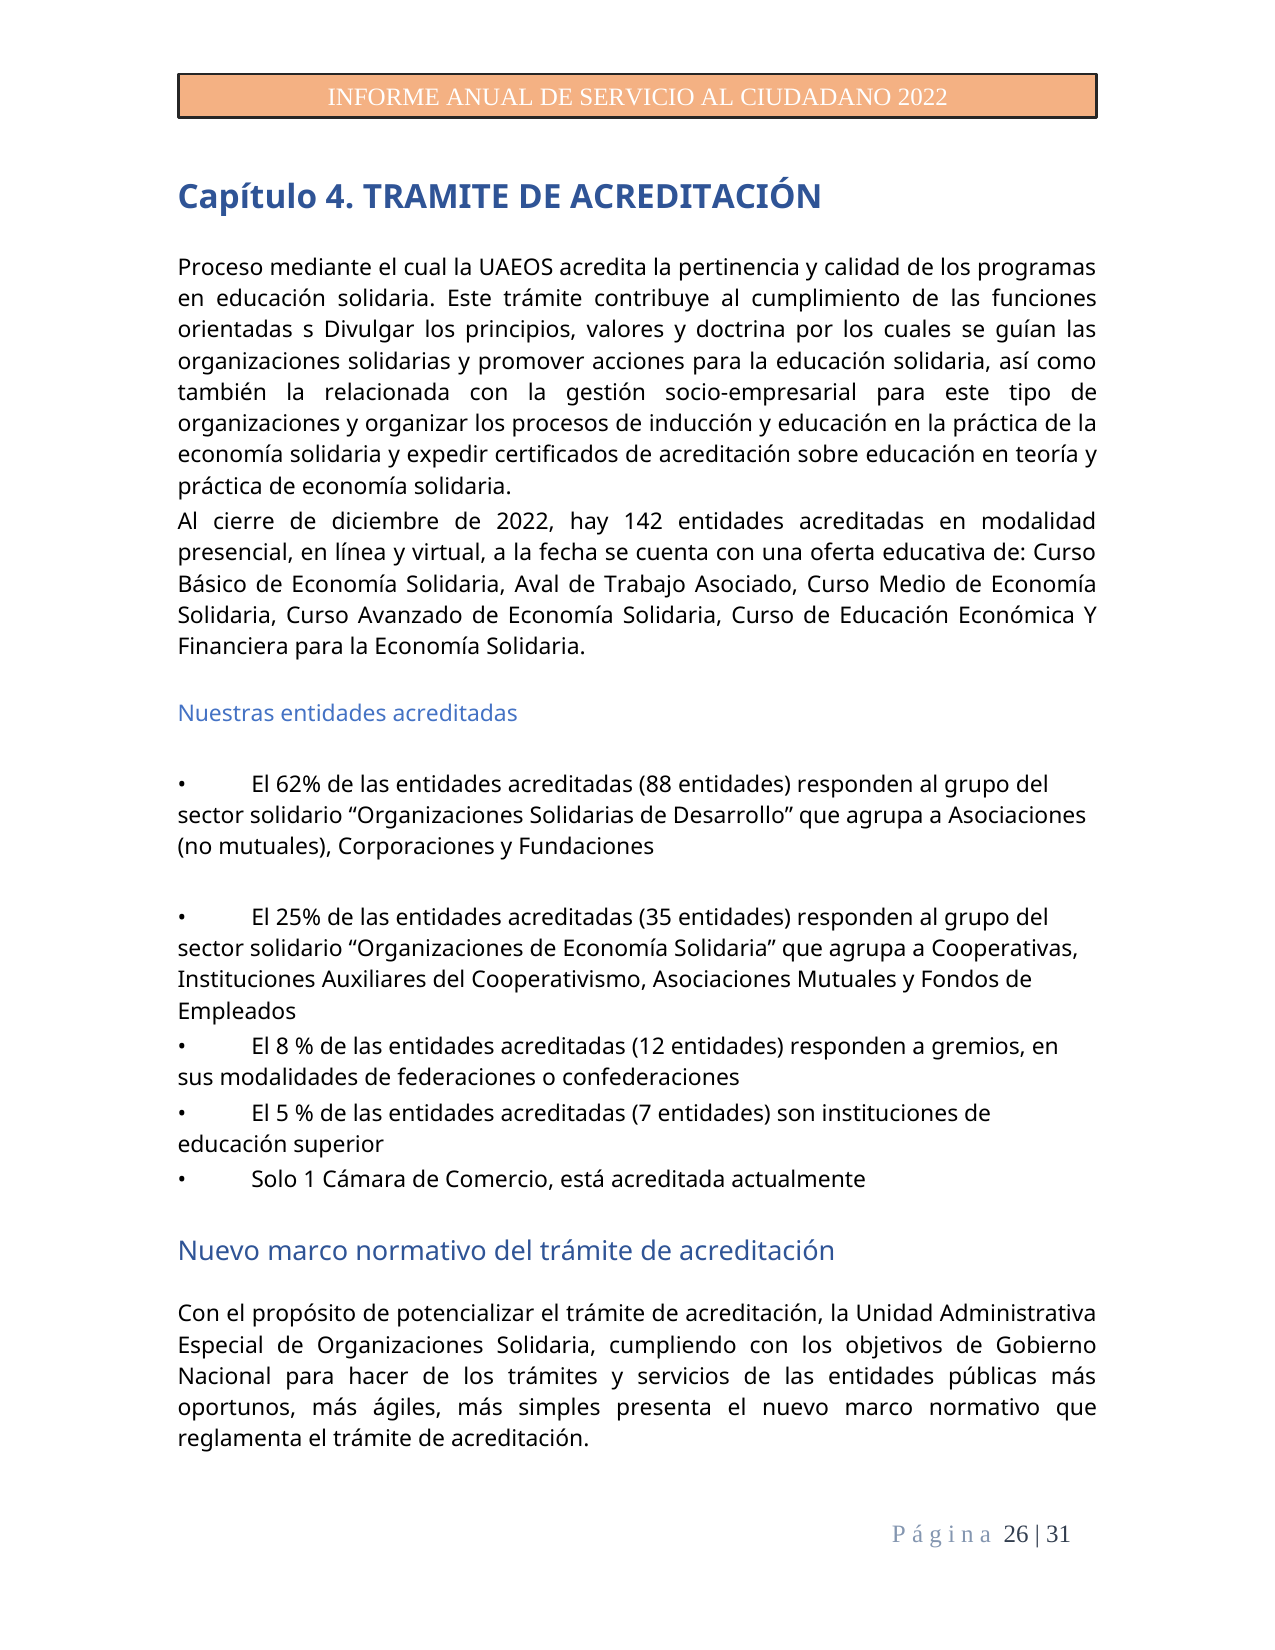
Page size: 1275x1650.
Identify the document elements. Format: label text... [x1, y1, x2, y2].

text Con el propósito de potencializar el trámite de acreditación, la Unidad Administrativa Especial de Organizaciones Solidaria, cumpliendo con los objetivos de Gobierno Nacional para hacer de los trámites y servicios de las entidades públicas más oportunos, más ágiles, más simples presenta el nuevo marco normativo que reglamenta el trámite de acreditación. [177, 1297, 1098, 1454]
subtitle Proceso mediante el cual la UAEOS acredita la pertinencia y calidad de los programas en educación solidaria. Este trámite contribuye al cumplimiento de las funciones orientadas s Divulgar los principios, valores y doctrina por los cuales se guían las organizaciones solidarias y promover acciones para la educación solidaria, así como también la relacionada con la gestión socio-empresarial para este tipo de organizaciones y organizar los procesos de inducción y educación en la práctica de la economía solidaria y expedir certificados de acreditación sobre educación en teoría y práctica de economía solidaria. [177, 251, 1098, 501]
subtitle • El 8 % de las entidades acreditadas (12 entidades) responden a gremios, en sus modalidades de federaciones o confederaciones [177, 1030, 1098, 1093]
subtitle Capítulo 4. TRAMITE DE ACREDITACIÓN [177, 173, 1098, 218]
subtitle • El 5 % de las entidades acreditadas (7 entidades) son instituciones de educación superior [177, 1097, 1098, 1159]
subtitle • Solo 1 Cámara de Comercio, está acreditada actualmente [177, 1163, 1098, 1195]
subtitle • El 62% de las entidades acreditadas (88 entidades) responden al grupo del sector solidario “Organizaciones Solidarias de Desarrollo” que agrupa a Asociaciones (no mutuales), Corporaciones y Fundaciones [177, 768, 1098, 861]
subtitle Al cierre de diciembre de 2022, hay 142 entidades acreditadas en modalidad presencial, en línea y virtual, a la fecha se cuenta con una oferta educativa de: Curso Básico de Economía Solidaria, Aval de Trabajo Asociado, Curso Medio de Economía Solidaria, Curso Avanzado de Economía Solidaria, Curso de Educación Económica Y Financiera para la Economía Solidaria. [177, 505, 1098, 661]
text Nuestras entidades acreditadas [177, 697, 1098, 728]
subtitle Nuevo marco normativo del trámite de acreditación [177, 1232, 1098, 1269]
subtitle • El 25% de las entidades acreditadas (35 entidades) responden al grupo del sector solidario “Organizaciones de Economía Solidaria” que agrupa a Cooperativas, Instituciones Auxiliares del Cooperativismo, Asociaciones Mutuales y Fondos de Empleados [177, 901, 1098, 1026]
